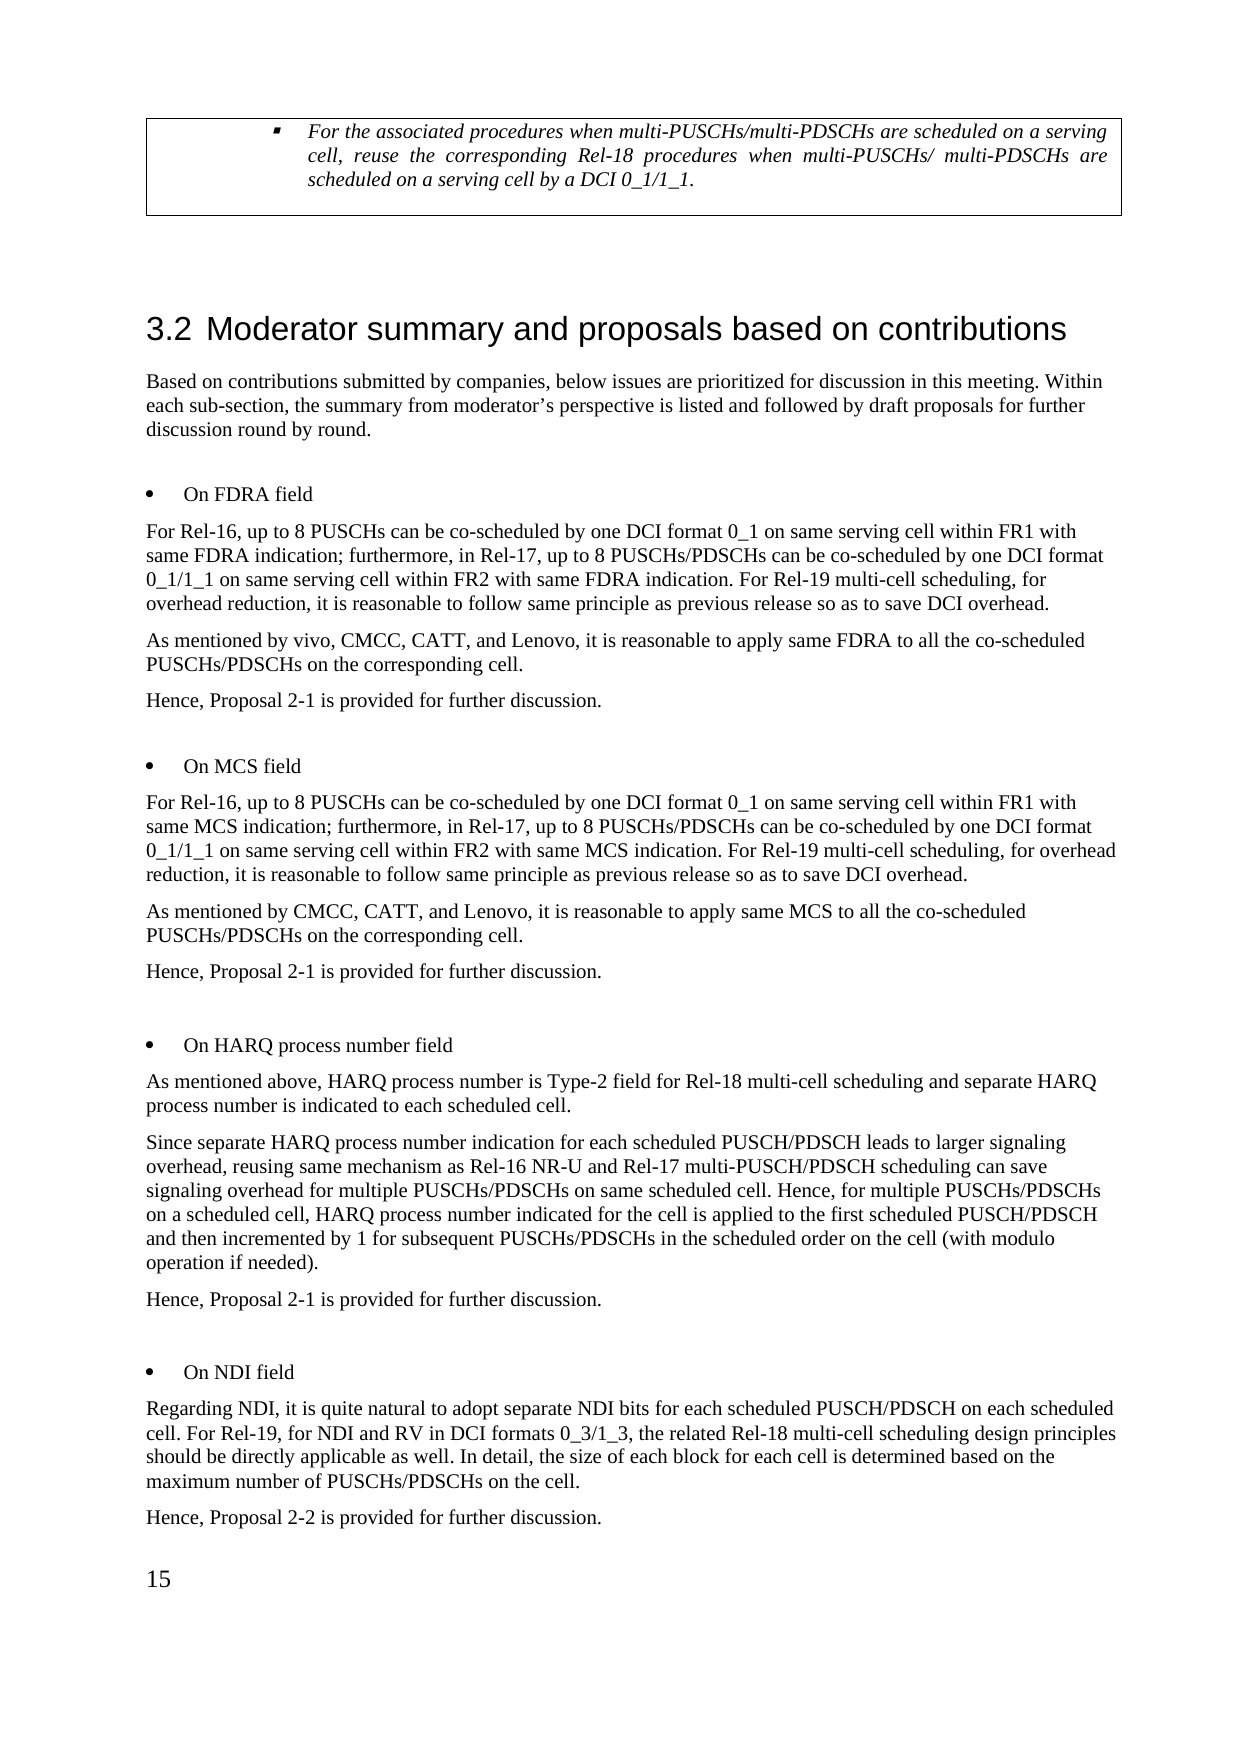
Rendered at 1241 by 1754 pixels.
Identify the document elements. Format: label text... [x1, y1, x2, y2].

text For Rel-16, up to 8 PUSCHs can be co-scheduled by one DCI format 0_1 on same serving cell within FR1 with same FDRA indication; furthermore, in Rel-17, up to 8 PUSCHs/PDSCHs can be co-scheduled by one DCI format 0_1/1_1 on same serving cell within FR2 with same FDRA indication. For Rel-19 multi-cell scheduling, for overhead reduction, it is reasonable to follow same principle as previous release so as to save DCI overhead. [146, 519, 1122, 615]
subtitle Moderator summary and proposals based on contributions [146, 309, 1122, 347]
text As mentioned by vivo, CMCC, CATT, and Lenovo, it is reasonable to apply same FDRA to all the co-scheduled PUSCHs/PDSCHs on the corresponding cell. [146, 628, 1122, 676]
text For Rel-16, up to 8 PUSCHs can be co-scheduled by one DCI format 0_1 on same serving cell within FR1 with same MCS indication; furthermore, in Rel-17, up to 8 PUSCHs/PDSCHs can be co-scheduled by one DCI format 0_1/1_1 on same serving cell within FR2 with same MCS indication. For Rel-19 multi-cell scheduling, for overhead reduction, it is reasonable to follow same principle as previous release so as to save DCI overhead. [146, 790, 1122, 886]
text Since separate HARQ process number indication for each scheduled PUSCH/PDSCH leads to larger signaling overhead, reusing same mechanism as Rel-16 NR-U and Rel-17 multi-PUSCH/PDSCH scheduling can save signaling overhead for multiple PUSCHs/PDSCHs on same scheduled cell. Hence, for multiple PUSCHs/PDSCHs on a scheduled cell, HARQ process number indicated for the cell is applied to the first scheduled PUSCH/PDSCH and then incremented by 1 for subsequent PUSCHs/PDSCHs in the scheduled order on the cell (with modulo operation if needed). [146, 1130, 1122, 1274]
text As mentioned above, HARQ process number is Type-2 field for Rel-18 multi-cell scheduling and separate HARQ process number is indicated to each scheduled cell. [146, 1069, 1122, 1117]
text Hence, Proposal 2-1 is provided for further discussion. [146, 688, 1122, 712]
text Regarding NDI, it is quite natural to adopt separate NDI bits for each scheduled PUSCH/PDSCH on each scheduled cell. For Rel-19, for NDI and RV in DCI formats 0_3/1_3, the related Rel-18 multi-cell scheduling design principles should be directly applicable as well. In detail, the size of each block for each cell is determined based on the maximum number of PUSCHs/PDSCHs on the cell. [146, 1396, 1122, 1493]
list On NDI field [146, 1360, 1122, 1384]
text As mentioned by CMCC, CATT, and Lenovo, it is reasonable to apply same MCS to all the co-scheduled PUSCHs/PDSCHs on the corresponding cell. [146, 899, 1122, 947]
list On MCS field [146, 753, 1122, 778]
list On FDRA field [146, 482, 1122, 506]
list On HARQ process number field [146, 1033, 1122, 1057]
text Hence, Proposal 2-1 is provided for further discussion. [146, 959, 1122, 983]
text Based on contributions submitted by companies, below issues are prioritized for discussion in this meeting. Within each sub-section, the summary from moderator’s perspective is listed and followed by draft proposals for further discussion round by round. [146, 369, 1122, 441]
text Hence, Proposal 2-1 is provided for further discussion. [146, 1287, 1122, 1311]
text Hence, Proposal 2-2 is provided for further discussion. [146, 1505, 1122, 1529]
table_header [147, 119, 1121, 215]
